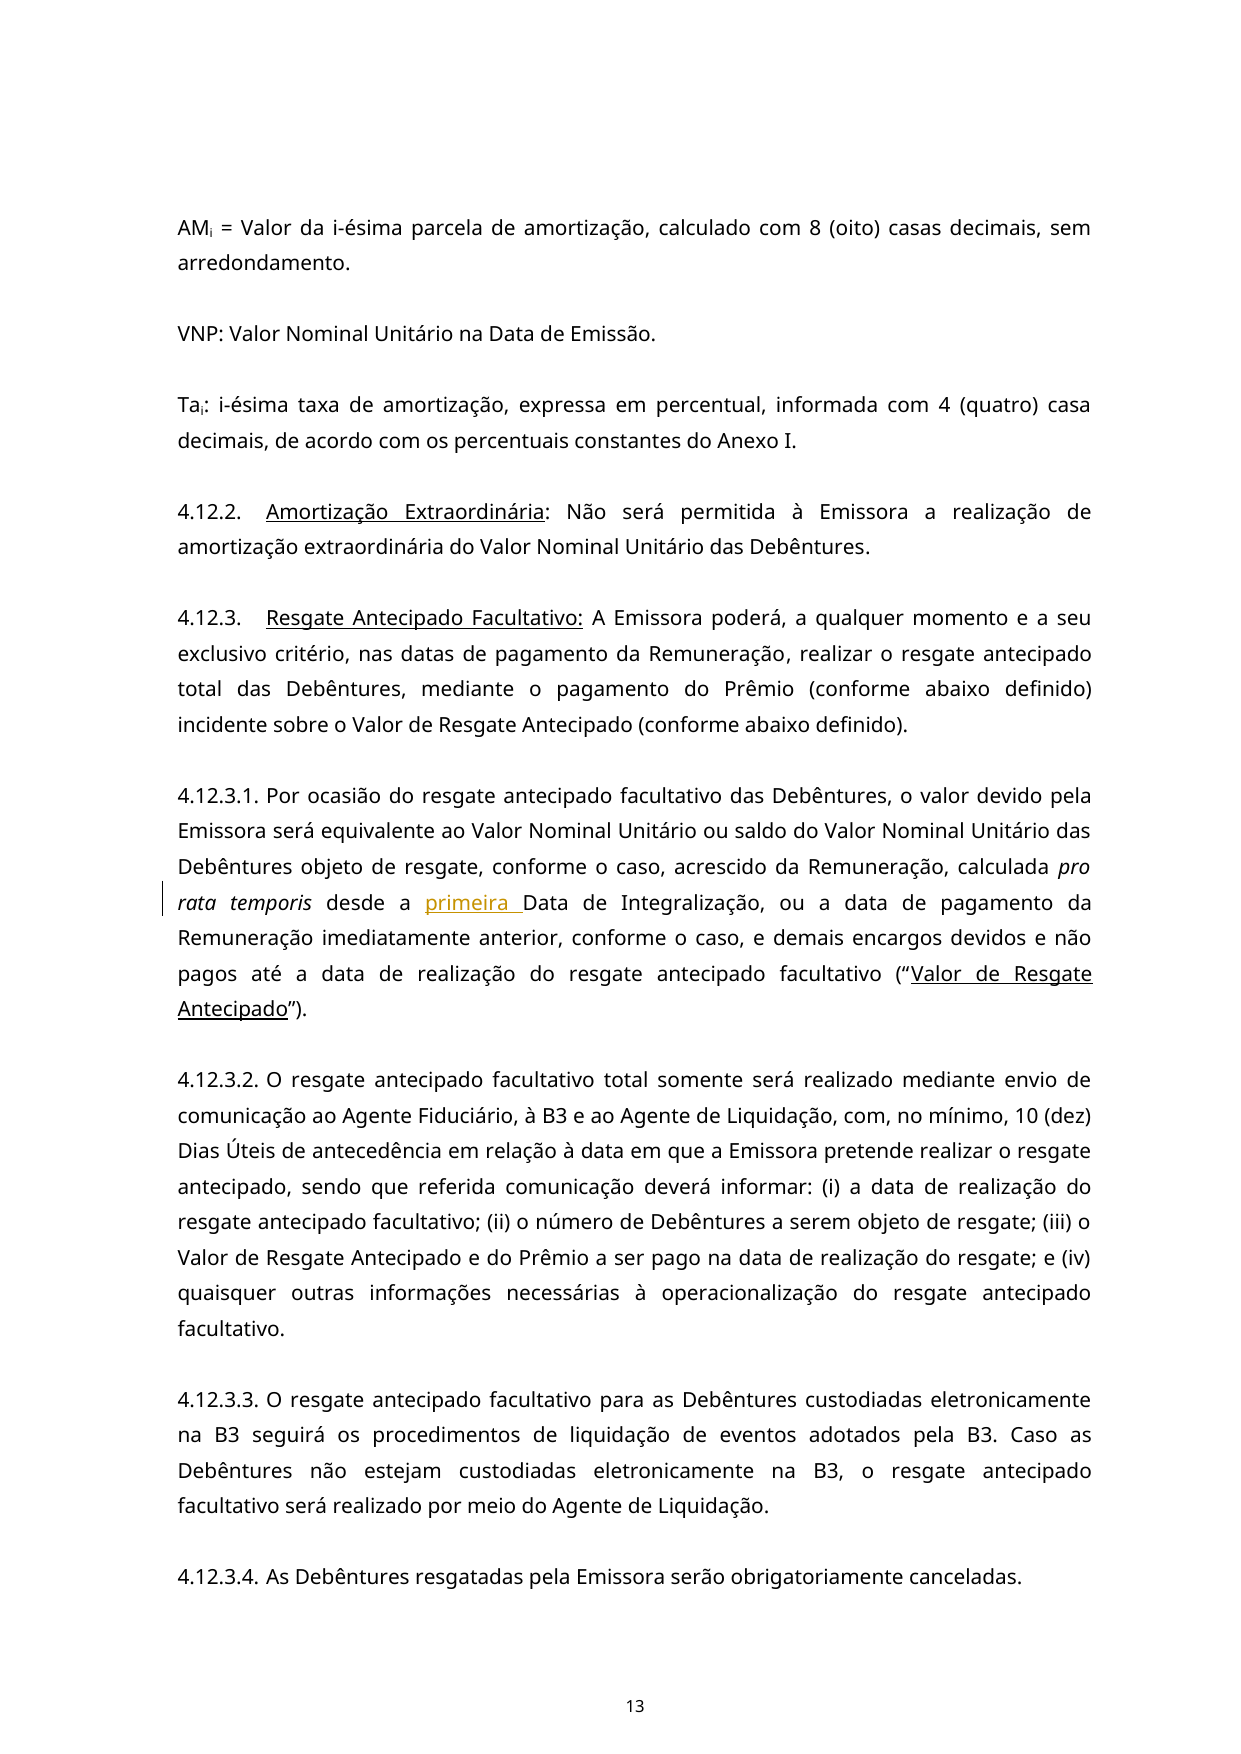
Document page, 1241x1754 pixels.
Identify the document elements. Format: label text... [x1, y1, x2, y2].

list Tai: i-ésima taxa de amortização, expressa em percentual, informada com 4 (quatro) casa decimais, de acordo com os percentuais constantes do Anexo I. [177, 390, 1092, 454]
list O resgate antecipado facultativo para as Debêntures custodiadas eletronicamente na B3 seguirá os procedimentos de liquidação de eventos adotados pela B3. Caso as Debêntures não estejam custodiadas eletronicamente na B3, o resgate antecipado facultativo será realizado por meio do Agente de Liquidação. [177, 1385, 1092, 1520]
list O resgate antecipado facultativo total somente será realizado mediante envio de comunicação ao Agente Fiduciário, à B3 e ao Agente de Liquidação, com, no mínimo, 10 (dez) Dias Úteis de antecedência em relação à data em que a Emissora pretende realizar o resgate antecipado, sendo que referida comunicação deverá informar: (i) a data de realização do resgate antecipado facultativo; (ii) o número de Debêntures a serem objeto de resgate; (iii) o Valor de Resgate Antecipado e do Prêmio a ser pago na data de realização do resgate; e (iv) quaisquer outras informações necessárias à operacionalização do resgate antecipado facultativo. [177, 1065, 1092, 1342]
list AMi = Valor da i-ésima parcela de amortização, calculado com 8 (oito) casas decimais, sem arredondamento. [177, 213, 1092, 277]
list Resgate Antecipado Facultativo: A Emissora poderá, a qualquer momento e a seu exclusivo critério, nas datas de pagamento da Remuneração, realizar o resgate antecipado total das Debêntures, mediante o pagamento do Prêmio (conforme abaixo definido) incidente sobre o Valor de Resgate Antecipado (conforme abaixo definido). [177, 603, 1092, 738]
list VNP: Valor Nominal Unitário na Data de Emissão. [177, 319, 1092, 348]
list Por ocasião do resgate antecipado facultativo das Debêntures, o valor devido pela Emissora será equivalente ao Valor Nominal Unitário ou saldo do Valor Nominal Unitário das Debêntures objeto de resgate, conforme o caso, acrescido da Remuneração, calculada pro rata temporis desde a Data de Integralização, ou a data de pagamento da Remuneração imediatamente anterior, conforme o caso, e demais encargos devidos e não pagos até a data de realização do resgate antecipado facultativo (“Valor de Resgate Antecipado”). [177, 781, 1092, 1023]
list As Debêntures resgatadas pela Emissora serão obrigatoriamente canceladas. [177, 1562, 1092, 1591]
list Amortização Extraordinária: Não será permitida à Emissora a realização de amortização extraordinária do Valor Nominal Unitário das Debêntures. [177, 497, 1092, 561]
